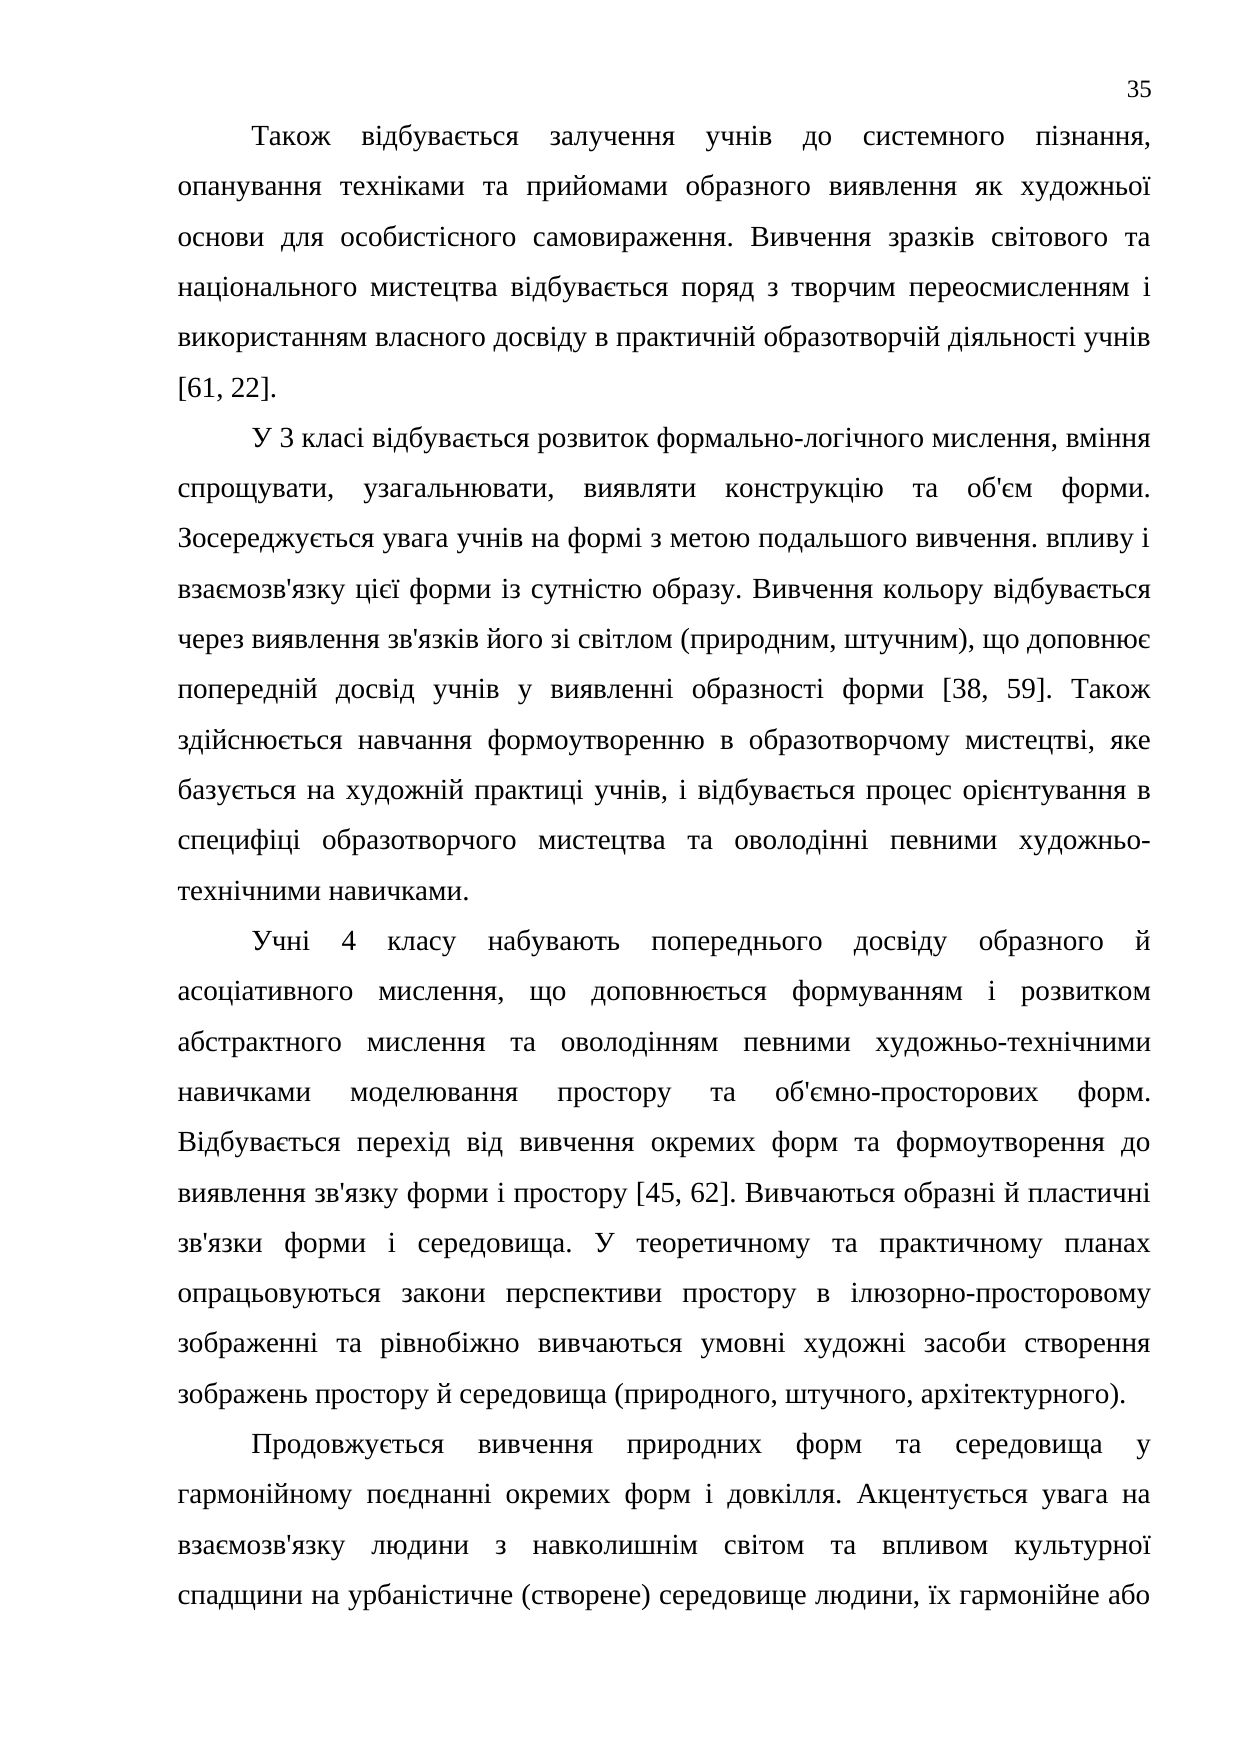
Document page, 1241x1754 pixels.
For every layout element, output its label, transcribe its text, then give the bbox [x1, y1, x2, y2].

text У 3 класі відбувається розвиток формально-логічного мислення, вміння спрощувати, узагальнювати, виявляти конструкцію та об'єм форми. Зосереджується увага учнів на формі з метою подальшого вивчення. впливу і взаємозв'язку цієї форми із сутністю образу. Вивчення кольору відбувається через виявлення зв'язків його зі світлом (природним, штучним), що доповнює попередній досвід учнів у виявленні образності форми [38, 59]. Також здійснюється навчання формоутворенню в образотворчому мистецтві, яке базується на художній практиці учнів, і відбувається процес орієнтування в специфіці образотворчого мистецтва та оволодінні певними художньо-технічними навичками. [177, 420, 1152, 906]
text Учні 4 класу набувають попереднього досвіду образного й асоціативного мислення, що доповнюється формуванням і розвитком абстрактного мислення та оволодінням певними художньо-технічними навичками моделювання простору та об'ємно-просторових форм. Відбувається перехід від вивчення окремих форм та формоутворення до виявлення зв'язку форми і простору [45, 62]. Вивчаються образні й пластичні зв'язки форми і середовища. У теоретичному та практичному планах опрацьовуються закони перспективи простору в ілюзорно-просторовому зображенні та рівнобіжно вивчаються умовні художні засоби створення зображень простору й середовища (природного, штучного, архітектурного). [177, 923, 1152, 1409]
text Також відбувається залучення учнів до системного пізнання, опанування техніками та прийомами образного виявлення як художньої основи для особистісного самовираження. Вивчення зразків світового та національного мистецтва відбувається поряд з творчим переосмисленням і використанням власного досвіду в практичній образотворчій діяльності учнів [61, 22]. [177, 118, 1152, 403]
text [177, 1426, 1152, 1611]
